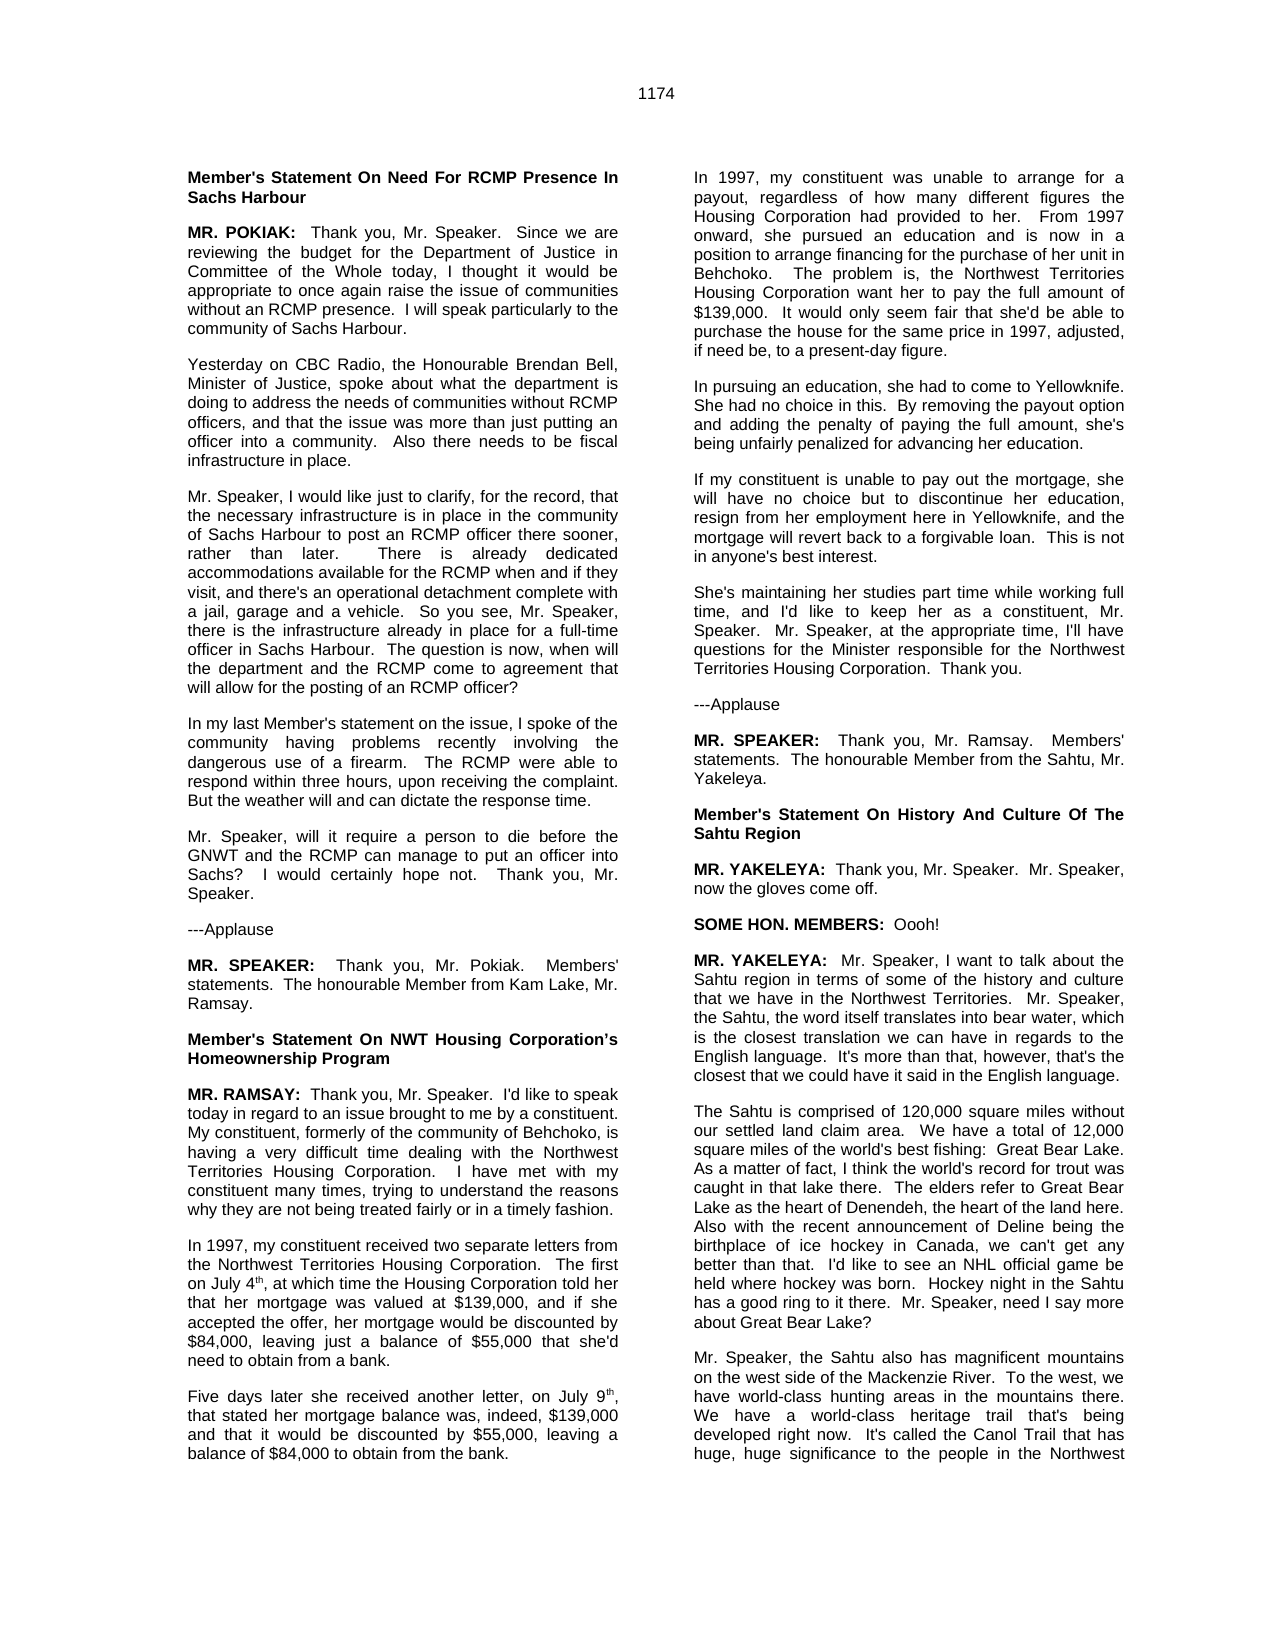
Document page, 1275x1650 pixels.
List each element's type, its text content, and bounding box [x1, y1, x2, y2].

text Mr. Speaker, will it require a person to die before the GNWT and the RCMP can manage to put an officer into Sachs? I would certainly hope not. Thank you, Mr. Speaker. [187, 827, 619, 903]
text If my constituent is unable to pay out the mortgage, she will have no choice but to discontinue her education, resign from her employment here in Yellowknife, and the mortgage will revert back to a forgivable loan. This is not in anyone's best interest. [694, 470, 1125, 566]
text In pursuing an education, she had to come to Yellowknife. She had no choice in this. By removing the payout option and adding the penalty of paying the full amount, she's being unfairly penalized for advancing her education. [694, 377, 1125, 453]
text MR. POKIAK: Thank you, Mr. Speaker. Since we are reviewing the budget for the Department of Justice in Committee of the Whole today, I thought it would be appropriate to once again raise the issue of communities without an RCMP presence. I will speak particularly to the community of Sachs Harbour. [187, 223, 619, 338]
text In my last Member's statement on the issue, I spoke of the community having problems recently involving the dangerous use of a firearm. The RCMP were able to respond within three hours, upon receiving the complaint. But the weather will and can dictate the response time. [187, 714, 619, 810]
text ---Applause [694, 695, 1125, 714]
text She's maintaining her studies part time while working full time, and I'd like to keep her as a constituent, Mr. Speaker. Mr. Speaker, at the appropriate time, I'll have questions for the Minister responsible for the Northwest Territories Housing Corporation. Thank you. [694, 582, 1125, 678]
text Mr. Speaker, I would like just to clarify, for the record, that the necessary infrastructure is in place in the community of Sachs Harbour to post an RCMP officer there sooner, rather than later. There is already dedicated accommodations available for the RCMP when and if they visit, and there's an operational detachment complete with a jail, garage and a vehicle. So you see, Mr. Speaker, there is the infrastructure already in place for a full-time officer in Sachs Harbour. The question is now, when will the department and the RCMP come to agreement that will allow for the posting of an RCMP officer? [187, 487, 619, 697]
text MR. YAKELEYA: Mr. Speaker, I want to talk about the Sahtu region in terms of some of the history and culture that we have in the Northwest Territories. Mr. Speaker, the Sahtu, the word itself translates into bear water, which is the closest translation we can have in regards to the English language. It's more than that, however, that's the closest that we could have it said in the English language. [694, 951, 1125, 1085]
subtitle Member's Statement On Need For RCMP Presence In Sachs Harbour [187, 168, 619, 207]
subtitle Member's Statement On History And Culture Of The Sahtu Region [694, 805, 1125, 843]
subtitle Member's Statement On NWT Housing Corporation’s Homeownership Program [187, 1030, 619, 1068]
text ---Applause [187, 920, 619, 939]
text MR. SPEAKER: Thank you, Mr. Ramsay. Members' statements. The honourable Member from the Sahtu, Mr. Yakeleya. [694, 731, 1125, 788]
text MR. RAMSAY: Thank you, Mr. Speaker. I'd like to speak today in regard to an issue brought to me by a constituent. My constituent, formerly of the community of Behchoko, is having a very difficult time dealing with the Northwest Territories Housing Corporation. I have met with my constituent many times, trying to understand the reasons why they are not being treated fairly or in a timely fashion. [187, 1085, 619, 1219]
text Yesterday on CBC Radio, the Honourable Brendan Bell, Minister of Justice, spoke about what the department is doing to address the needs of communities without RCMP officers, and that the issue was more than just putting an officer into a community. Also there needs to be fiscal infrastructure in place. [187, 355, 619, 470]
text Five days later she received another letter, on July 9th, that stated her mortgage balance was, indeed, $139,000 and that it would be discounted by $55,000, leaving a balance of $84,000 to obtain from the bank. [187, 1387, 619, 1463]
text MR. YAKELEYA: Thank you, Mr. Speaker. Mr. Speaker, now the gloves come off. [694, 860, 1125, 898]
text MR. SPEAKER: Thank you, Mr. Pokiak. Members' statements. The honourable Member from Kam Lake, Mr. Ramsay. [187, 956, 619, 1013]
text SOME HON. MEMBERS: Oooh! [694, 915, 1125, 934]
text The Sahtu is comprised of 120,000 square miles without our settled land claim area. We have a total of 12,000 square miles of the world's best fishing: Great Bear Lake. As a matter of fact, I think the world's record for trout was caught in that lake there. The elders refer to Great Bear Lake as the heart of Denendeh, the heart of the land here. Also with the recent announcement of Deline being the birthplace of ice hockey in Canada, we can't get any better than that. I'd like to see an NHL official game be held where hockey was born. Hockey night in the Sahtu has a good ring to it there. Mr. Speaker, need I say more about Great Bear Lake? [694, 1102, 1125, 1332]
text In 1997, my constituent received two separate letters from the Northwest Territories Housing Corporation. The first on July 4th, at which time the Housing Corporation told her that her mortgage was valued at $139,000, and if she accepted the offer, her mortgage would be discounted by $84,000, leaving just a balance of $55,000 that she'd need to obtain from a bank. [187, 1236, 619, 1370]
text In 1997, my constituent was unable to arrange for a payout, regardless of how many different figures the Housing Corporation had provided to her. From 1997 onward, she pursued an education and is now in a position to arrange financing for the purchase of her unit in Behchoko. The problem is, the Northwest Territories Housing Corporation want her to pay the full amount of $139,000. It would only seem fair that she'd be able to purchase the house for the same price in 1997, adjusted, if need be, to a present-day figure. [694, 168, 1125, 360]
